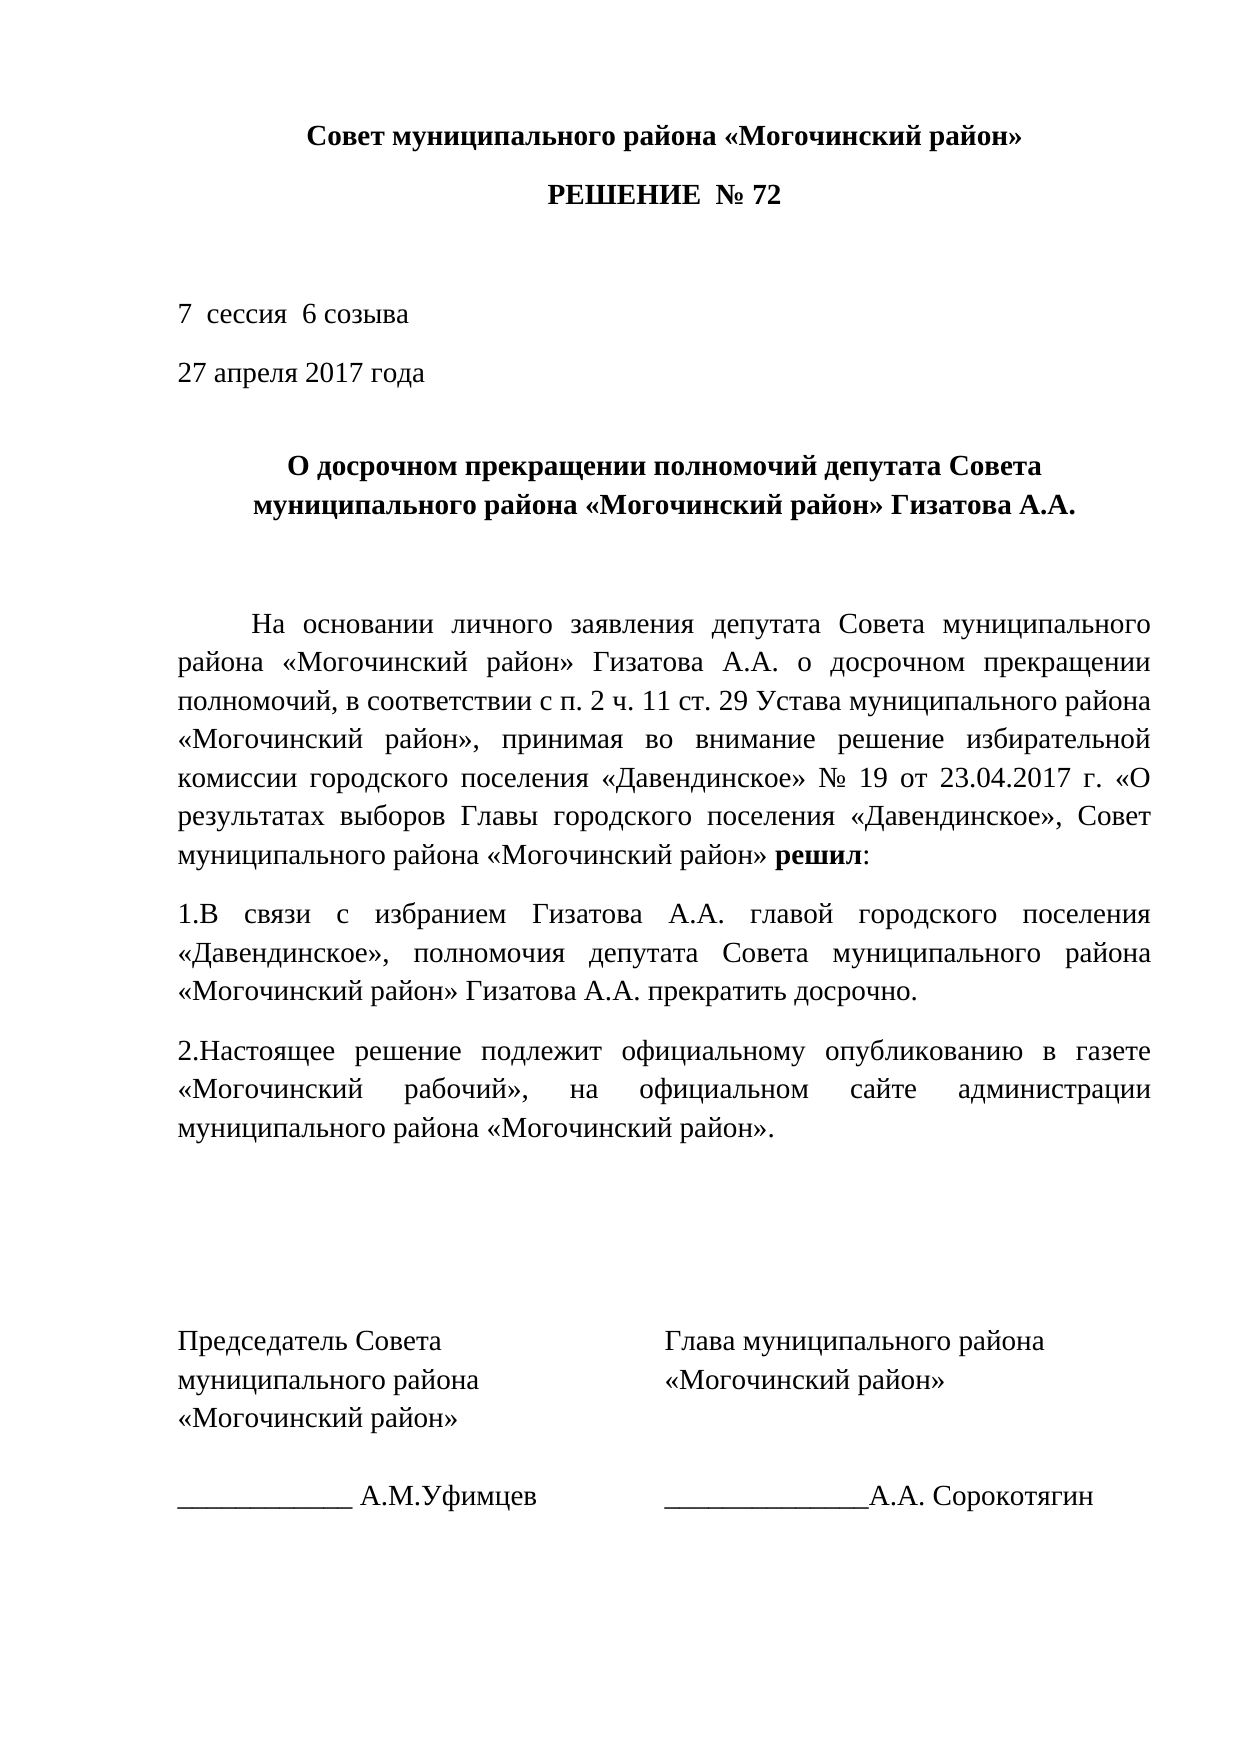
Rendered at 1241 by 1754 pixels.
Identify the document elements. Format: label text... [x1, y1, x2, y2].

text 1.В связи с избранием Гизатова А.А. главой городского поселения «Давендинское», полномочия депутата Совета муниципального района «Могочинский район» Гизатова А.А. прекратить досрочно. [177, 896, 1152, 1007]
text О досрочном прекращении полномочий депутата Совета муниципального района «Могочинский район» Гизатова А.А. [177, 448, 1152, 521]
table_header Председатель Совета муниципального района «Могочинский район» ____________ А.М.Уфимцев [166, 1324, 653, 1555]
table_header Глава муниципального района «Могочинский район» ______________А.А. Сорокотягин [653, 1324, 1140, 1555]
text На основании личного заявления депутата Совета муниципального района «Могочинский район» Гизатова А.А. о досрочном прекращении полномочий, в соответствии с п. 2 ч. 11 ст. 29 Устава муниципального района «Могочинский район», принимая во внимание решение избирательной комиссии городского поселения «Давендинское» № 19 от 23.04.2017 г. «О результатах выборов Главы городского поселения «Давендинское», Совет муниципального района «Могочинский район» решил: [177, 606, 1152, 871]
text 27 апреля 2017 года [177, 356, 1152, 389]
text 7 сессия 6 созыва [177, 296, 1152, 330]
text 2.Настоящее решение подлежит официальному опубликованию в газете «Могочинский рабочий», на официальном сайте администрации муниципального района «Могочинский район». [177, 1033, 1152, 1143]
text Совет муниципального района «Могочинский район» [177, 118, 1152, 152]
text РЕШЕНИЕ № 72 [177, 177, 1152, 211]
